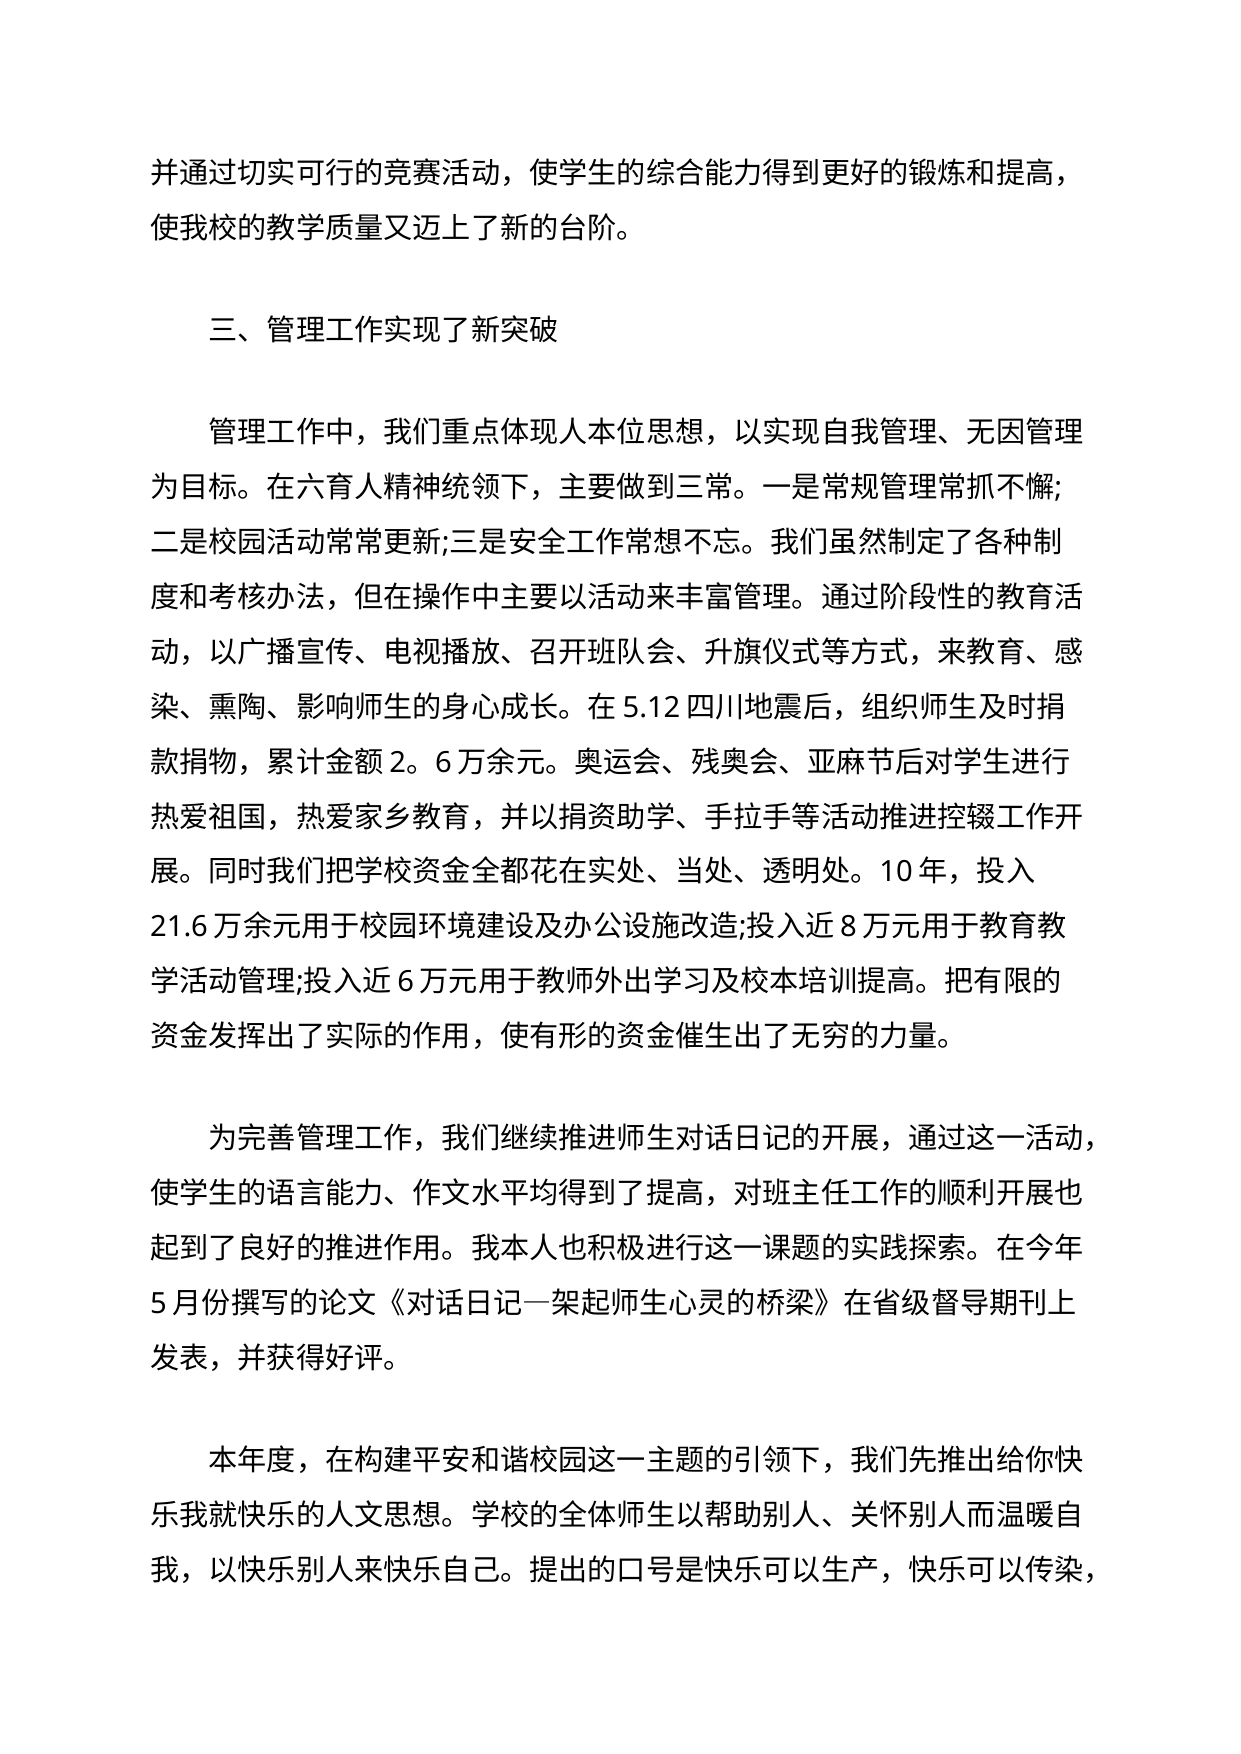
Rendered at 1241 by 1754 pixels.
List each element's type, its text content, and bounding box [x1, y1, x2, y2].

text 管理工作中，我们重点体现人本位思想，以实现自我管理、无因管理为目标。在六育人精神统领下，主要做到三常。一是常规管理常抓不懈;二是校园活动常常更新;三是安全工作常想不忘。我们虽然制定了各种制度和考核办法，但在操作中主要以活动来丰富管理。通过阶段性的教育活动，以广播宣传、电视播放、召开班队会、升旗仪式等方式，来教育、感染、熏陶、影响师生的身心成长。在5.12四川地震后，组织师生及时捐款捐物，累计金额2。6万余元。奥运会、残奥会、亚麻节后对学生进行热爱祖国，热爱家乡教育，并以捐资助学、手拉手等活动推进控辍工作开展。同时我们把学校资金全都花在实处、当处、透明处。10年，投入21.6万余元用于校园环境建设及办公设施改造;投入近8万元用于教育教学活动管理;投入近6万元用于教师外出学习及校本培训提高。把有限的资金发挥出了实际的作用，使有形的资金催生出了无穷的力量。 [150, 408, 1090, 1055]
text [150, 1436, 1090, 1588]
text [150, 150, 1090, 247]
text 三、管理工作实现了新突破 [150, 307, 1090, 349]
text 为完善管理工作，我们继续推进师生对话日记的开展，通过这一活动，使学生的语言能力、作文水平均得到了提高，对班主任工作的顺利开展也起到了良好的推进作用。我本人也积极进行这一课题的实践探索。在今年5月份撰写的论文《对话日记—架起师生心灵的桥梁》在省级督导期刊上发表，并获得好评。 [150, 1115, 1090, 1377]
